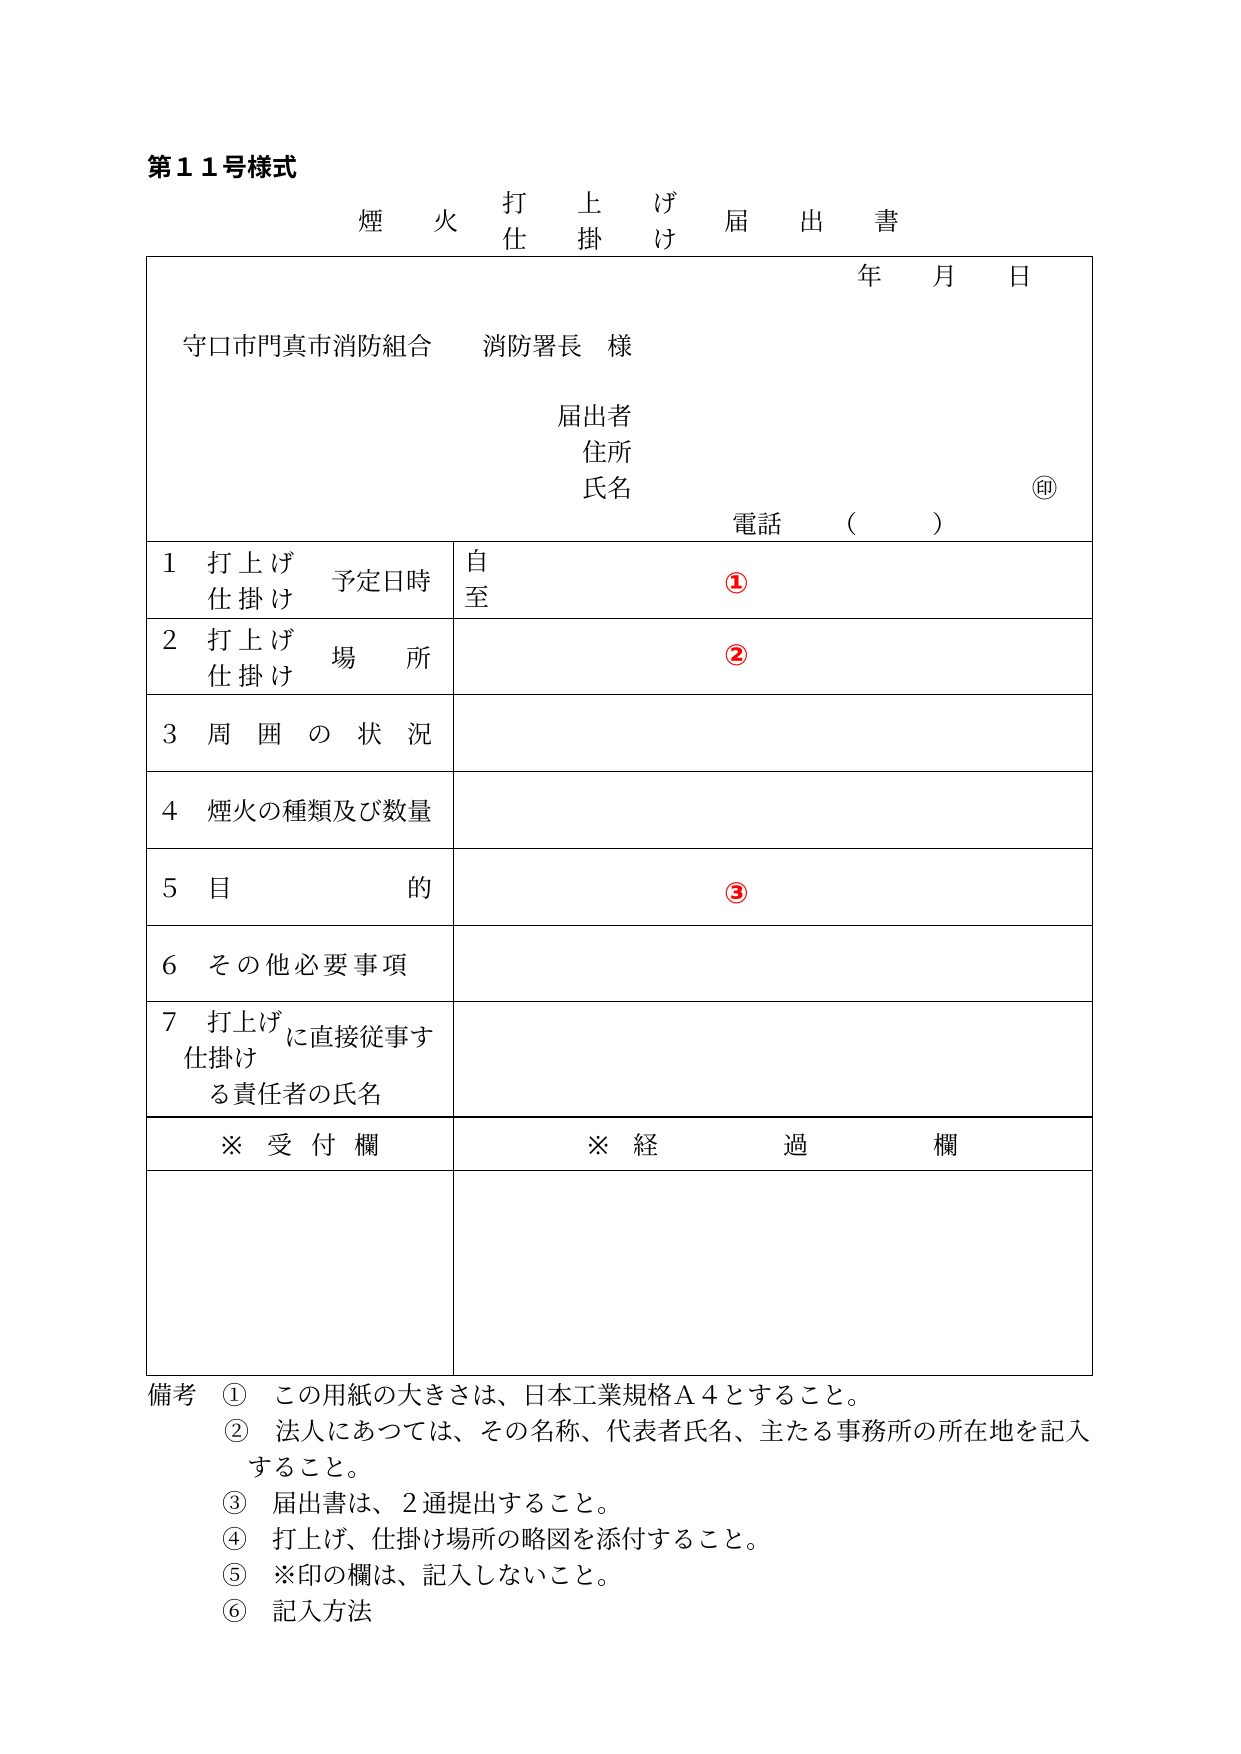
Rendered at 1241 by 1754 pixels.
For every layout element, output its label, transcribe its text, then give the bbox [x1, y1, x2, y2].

table_cell ４ 煙火の種類及び数量 [147, 772, 453, 848]
table_cell ５ 目 的 [147, 849, 453, 924]
table_cell る責任者の氏名 [147, 1074, 453, 1116]
table_cell １ 打 上 げ 仕 掛 け [147, 542, 320, 617]
table_cell [306, 1002, 453, 1074]
text ③ 届出書は、２通提出すること。 [148, 1484, 1092, 1520]
table_cell [454, 619, 1092, 694]
table_header 煙 火 [147, 184, 468, 256]
table_cell 自 至 [454, 542, 1092, 617]
table_cell ６ その他必要事項 [147, 926, 453, 1001]
table_cell 年 月 日 守口市門真市消防組合 消防署長 様 届出者 住所 氏名 ㊞ 電話 （ ） [147, 257, 1092, 541]
table_cell [454, 849, 1092, 924]
table_cell 場 所 [320, 619, 453, 694]
text ④ 打上げ、仕掛け場所の略図を添付すること。 [148, 1520, 1092, 1556]
table_cell ７ 打上げ 仕掛け [147, 1002, 306, 1074]
table_cell ２ 打 上 げ 仕 掛 け [147, 619, 320, 694]
table_header 届 出 書 [702, 184, 1092, 256]
text 備考 ① この用紙の大きさは、日本工業規格Ａ４とすること。 [148, 1376, 992, 1412]
table_header 打 上 げ 仕 掛 け [469, 184, 702, 256]
table_cell [454, 695, 1092, 771]
text 第１１号様式 [148, 148, 1092, 184]
table_cell ※ 経 過 欄 [454, 1118, 1092, 1169]
table_cell [454, 926, 1092, 1001]
table_cell ３ 周 囲 の 状 況 [147, 695, 453, 771]
text ② 法人にあつては、その名称、代表者氏名、主たる事務所の所在地を記入 すること。 [148, 1412, 1092, 1484]
table_cell ※ 受付欄 [147, 1118, 453, 1169]
text ⑤ ※印の欄は、記入しないこと。 [148, 1556, 992, 1592]
table_cell [147, 1171, 453, 1375]
table_cell [454, 1002, 1092, 1116]
table_cell 予定日時 [320, 542, 453, 617]
text ⑥ 記入方法 [148, 1592, 992, 1627]
table_cell [454, 1171, 1092, 1375]
table_cell [454, 772, 1092, 848]
